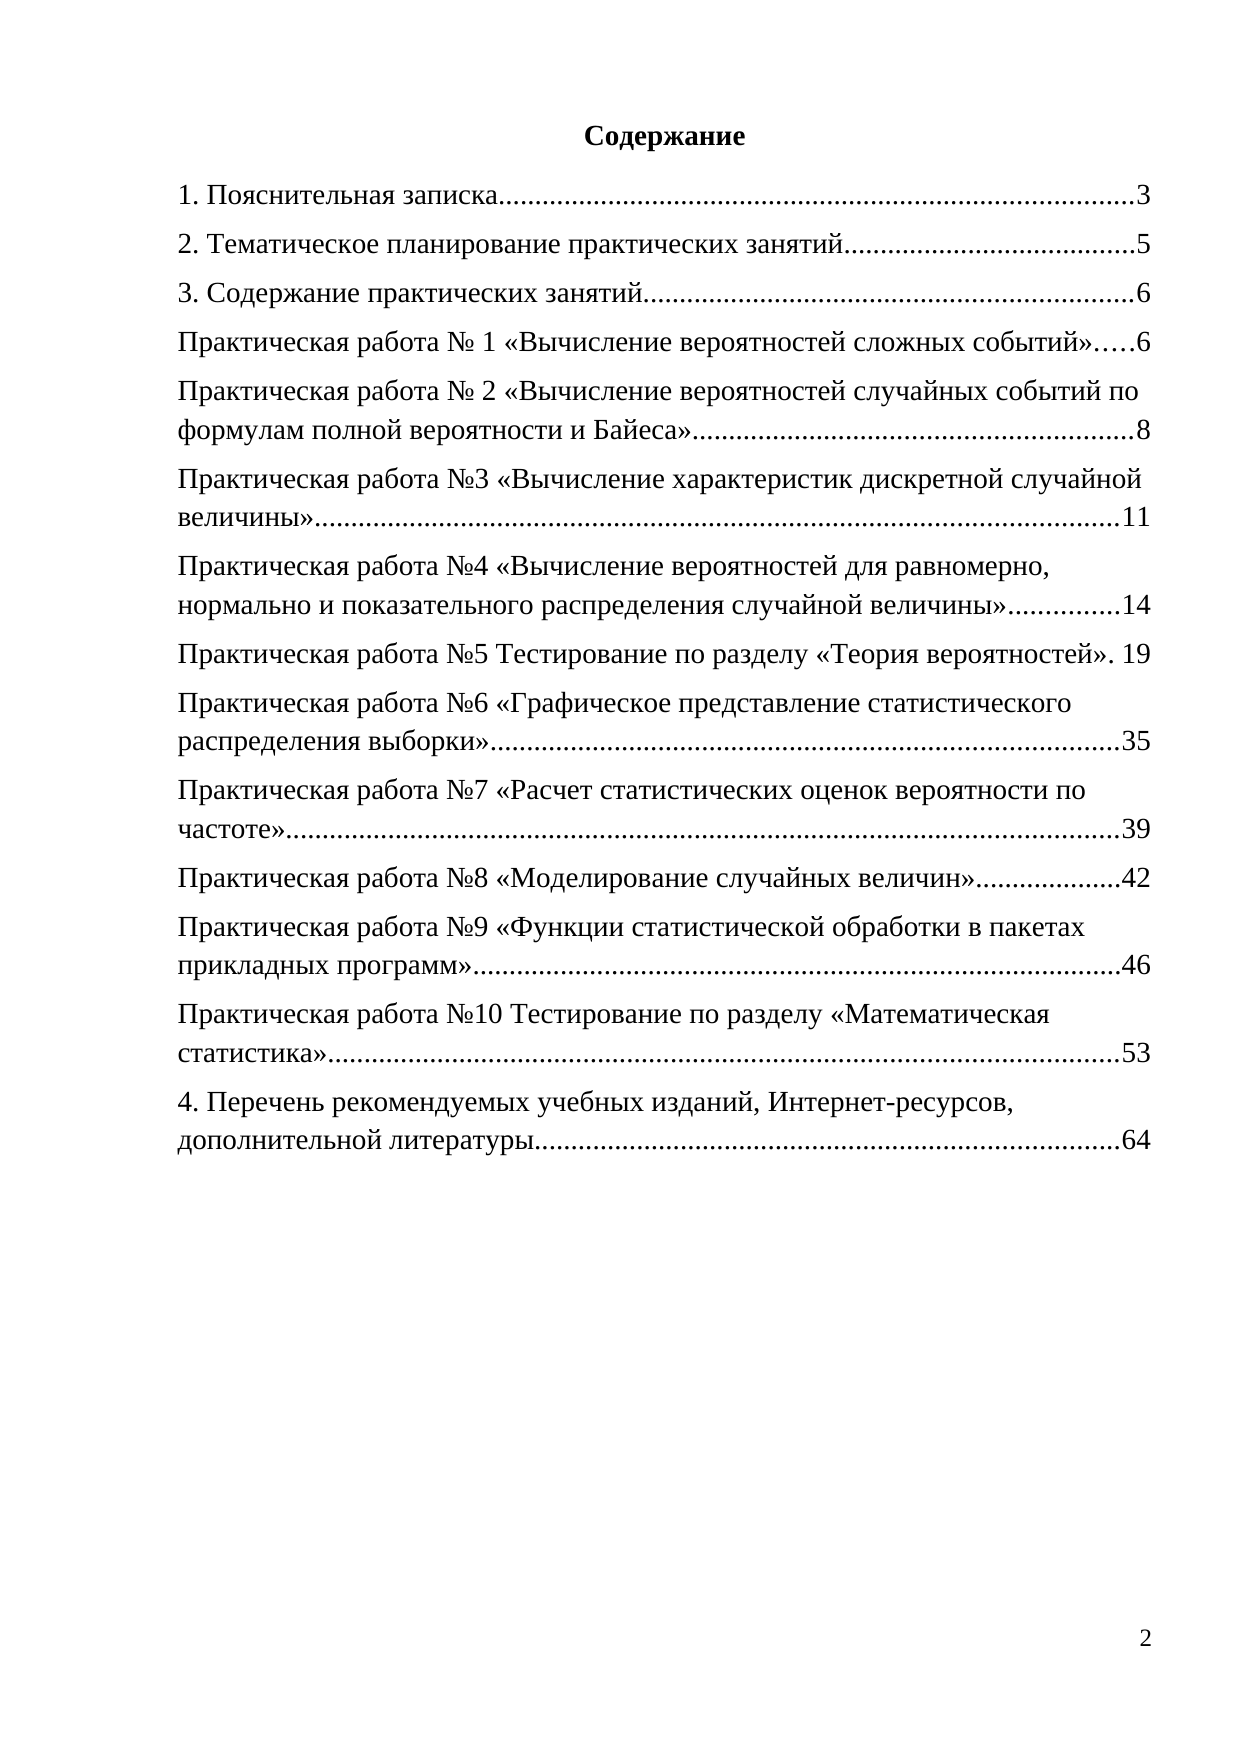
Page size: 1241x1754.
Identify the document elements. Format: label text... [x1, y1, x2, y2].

text 1. Пояснительная записка 3 [177, 177, 1152, 211]
text 3. Содержание практических занятий 6 [177, 275, 1152, 309]
text Практическая работа №3 «Вычисление характеристик дискретной случайной величины» 11 [177, 461, 1152, 533]
text Практическая работа №6 «Графическое представление статистического распределения выборки» 35 [177, 685, 1152, 757]
text Практическая работа №7 «Расчет статистических оценок вероятности по частоте» 39 [177, 772, 1152, 844]
text 4. Перечень рекомендуемых учебных изданий, Интернет-ресурсов, дополнительной литературы 64 [177, 1084, 1152, 1156]
text Практическая работа № 2 «Вычисление вероятностей случайных событий по формулам полной вероятности и Байеса» 8 [177, 373, 1152, 445]
text Практическая работа №5 Тестирование по разделу «Теория вероятностей» 19 [177, 636, 1152, 669]
text Практическая работа №8 «Моделирование случайных величин» 42 [177, 860, 1152, 893]
text Практическая работа №9 «Функции статистической обработки в пакетах прикладных программ» 46 [177, 909, 1152, 981]
text 2. Тематическое планирование практических занятий 5 [177, 226, 1152, 260]
text Практическая работа №4 «Вычисление вероятностей для равномерно, нормально и показательного распределения случайной величины» 14 [177, 548, 1152, 620]
text Практическая работа №10 Тестирование по разделу «Математическая статистика» 53 [177, 996, 1152, 1068]
text Содержание [177, 118, 1152, 152]
text Практическая работа № 1 «Вычисление вероятностей сложных событий» 6 [177, 324, 1152, 358]
